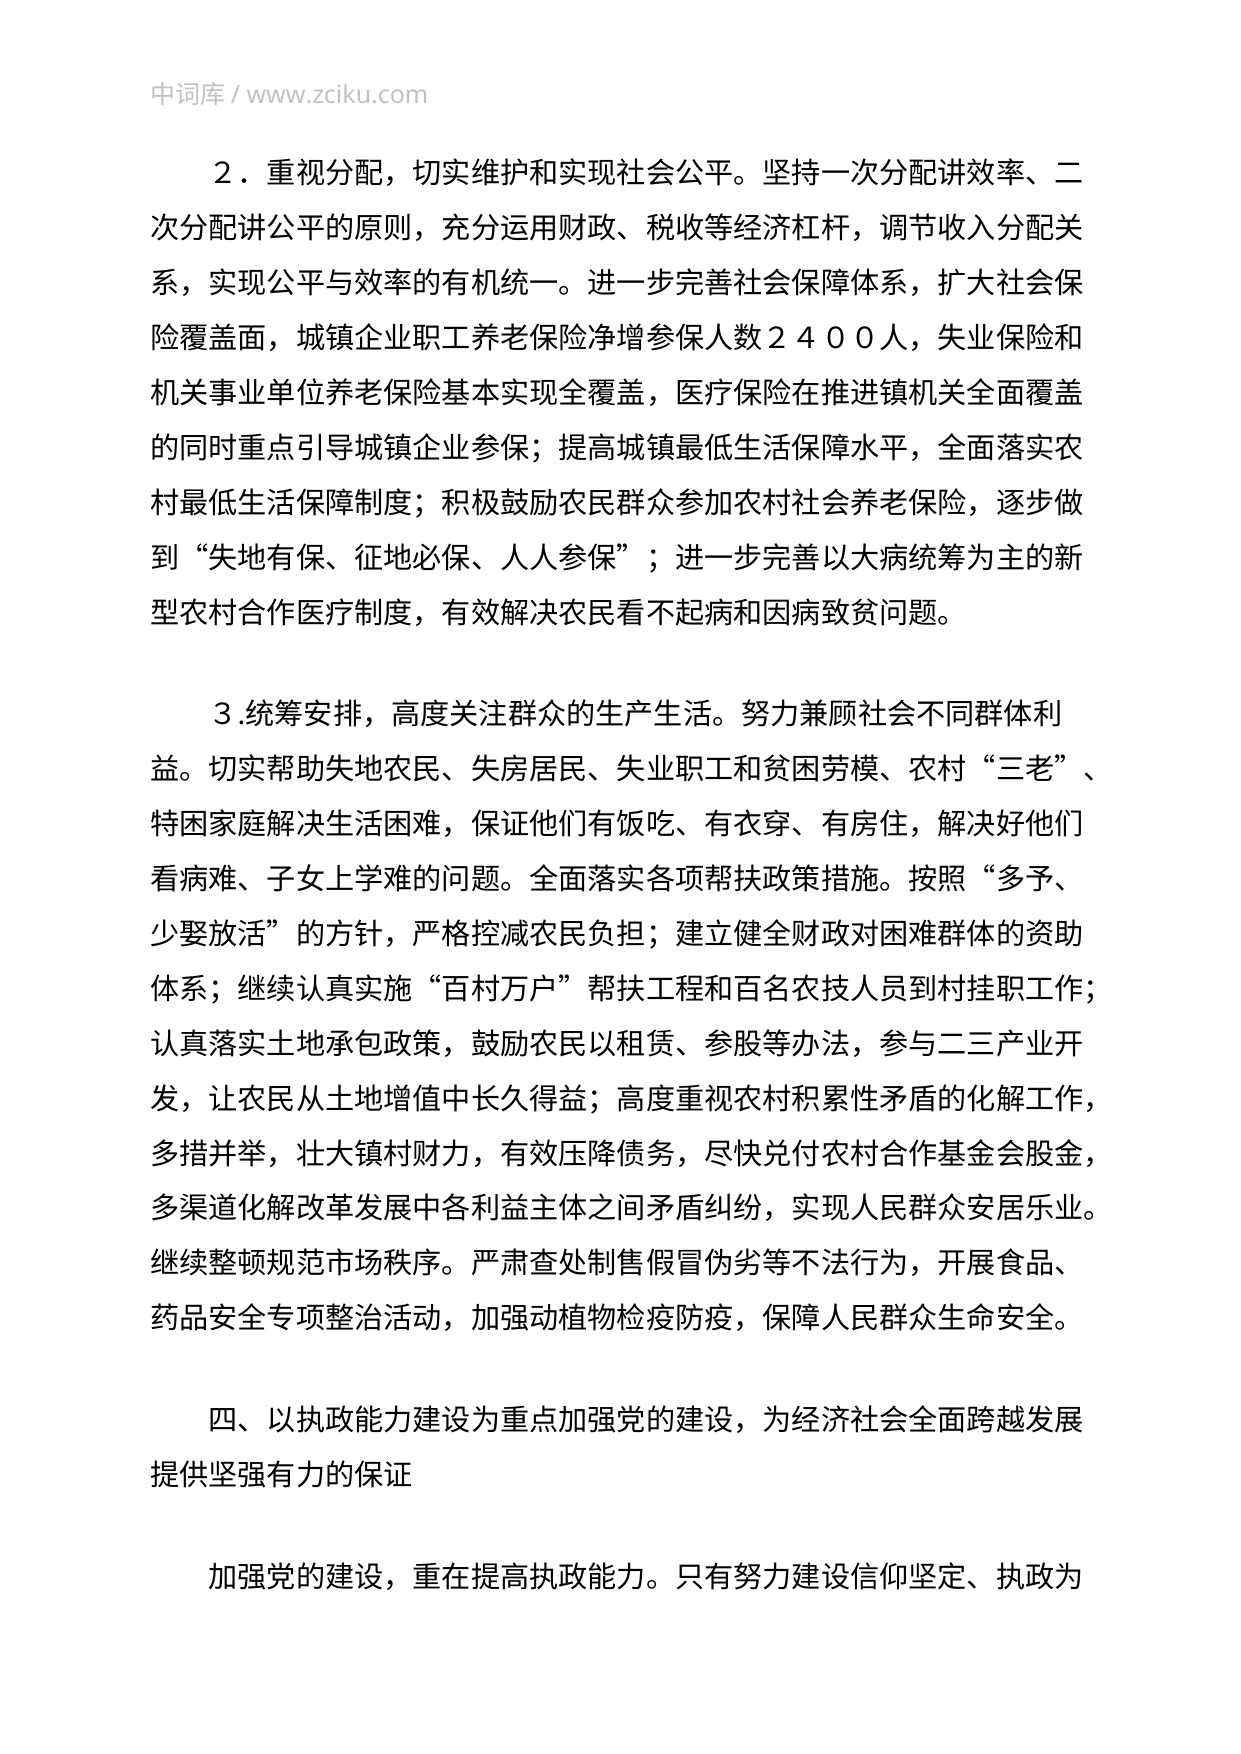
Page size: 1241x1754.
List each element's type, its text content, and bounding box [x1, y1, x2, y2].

text ３.统筹安排，高度关注群众的生产生活。努力兼顾社会不同群体利益。切实帮助失地农民、失房居民、失业职工和贫困劳模、农村“三老”、特困家庭解决生活困难，保证他们有饭吃、有衣穿、有房住，解决好他们看病难、子女上学难的问题。全面落实各项帮扶政策措施。按照“多予、少娶放活”的方针，严格控减农民负担；建立健全财政对困难群体的资助体系；继续认真实施“百村万户”帮扶工程和百名农技人员到村挂职工作；认真落实土地承包政策，鼓励农民以租赁、参股等办法，参与二三产业开发，让农民从土地增值中长久得益；高度重视农村积累性矛盾的化解工作，多措并举，壮大镇村财力，有效压降债务，尽快兑付农村合作基金会股金，多渠道化解改革发展中各利益主体之间矛盾纠纷，实现人民群众安居乐业。继续整顿规范市场秩序。严肃查处制售假冒伪劣等不法行为，开展食品、药品安全专项整治活动，加强动植物检疫防疫，保障人民群众生命安全。 [150, 691, 1090, 1337]
text ２．重视分配，切实维护和实现社会公平。坚持一次分配讲效率、二次分配讲公平的原则，充分运用财政、税收等经济杠杆，调节收入分配关系，实现公平与效率的有机统一。进一步完善社会保障体系，扩大社会保险覆盖面，城镇企业职工养老保险净增参保人数２４００人，失业保险和机关事业单位养老保险基本实现全覆盖，医疗保险在推进镇机关全面覆盖的同时重点引导城镇企业参保；提高城镇最低生活保障水平，全面落实农村最低生活保障制度；积极鼓励农民群众参加农村社会养老保险，逐步做到“失地有保、征地必保、人人参保”；进一步完善以大病统筹为主的新型农村合作医疗制度，有效解决农民看不起病和因病致贫问题。 [150, 150, 1090, 631]
text 四、以执政能力建设为重点加强党的建设，为经济社会全面跨越发展提供坚强有力的保证 [150, 1397, 1090, 1494]
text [150, 1553, 1090, 1596]
